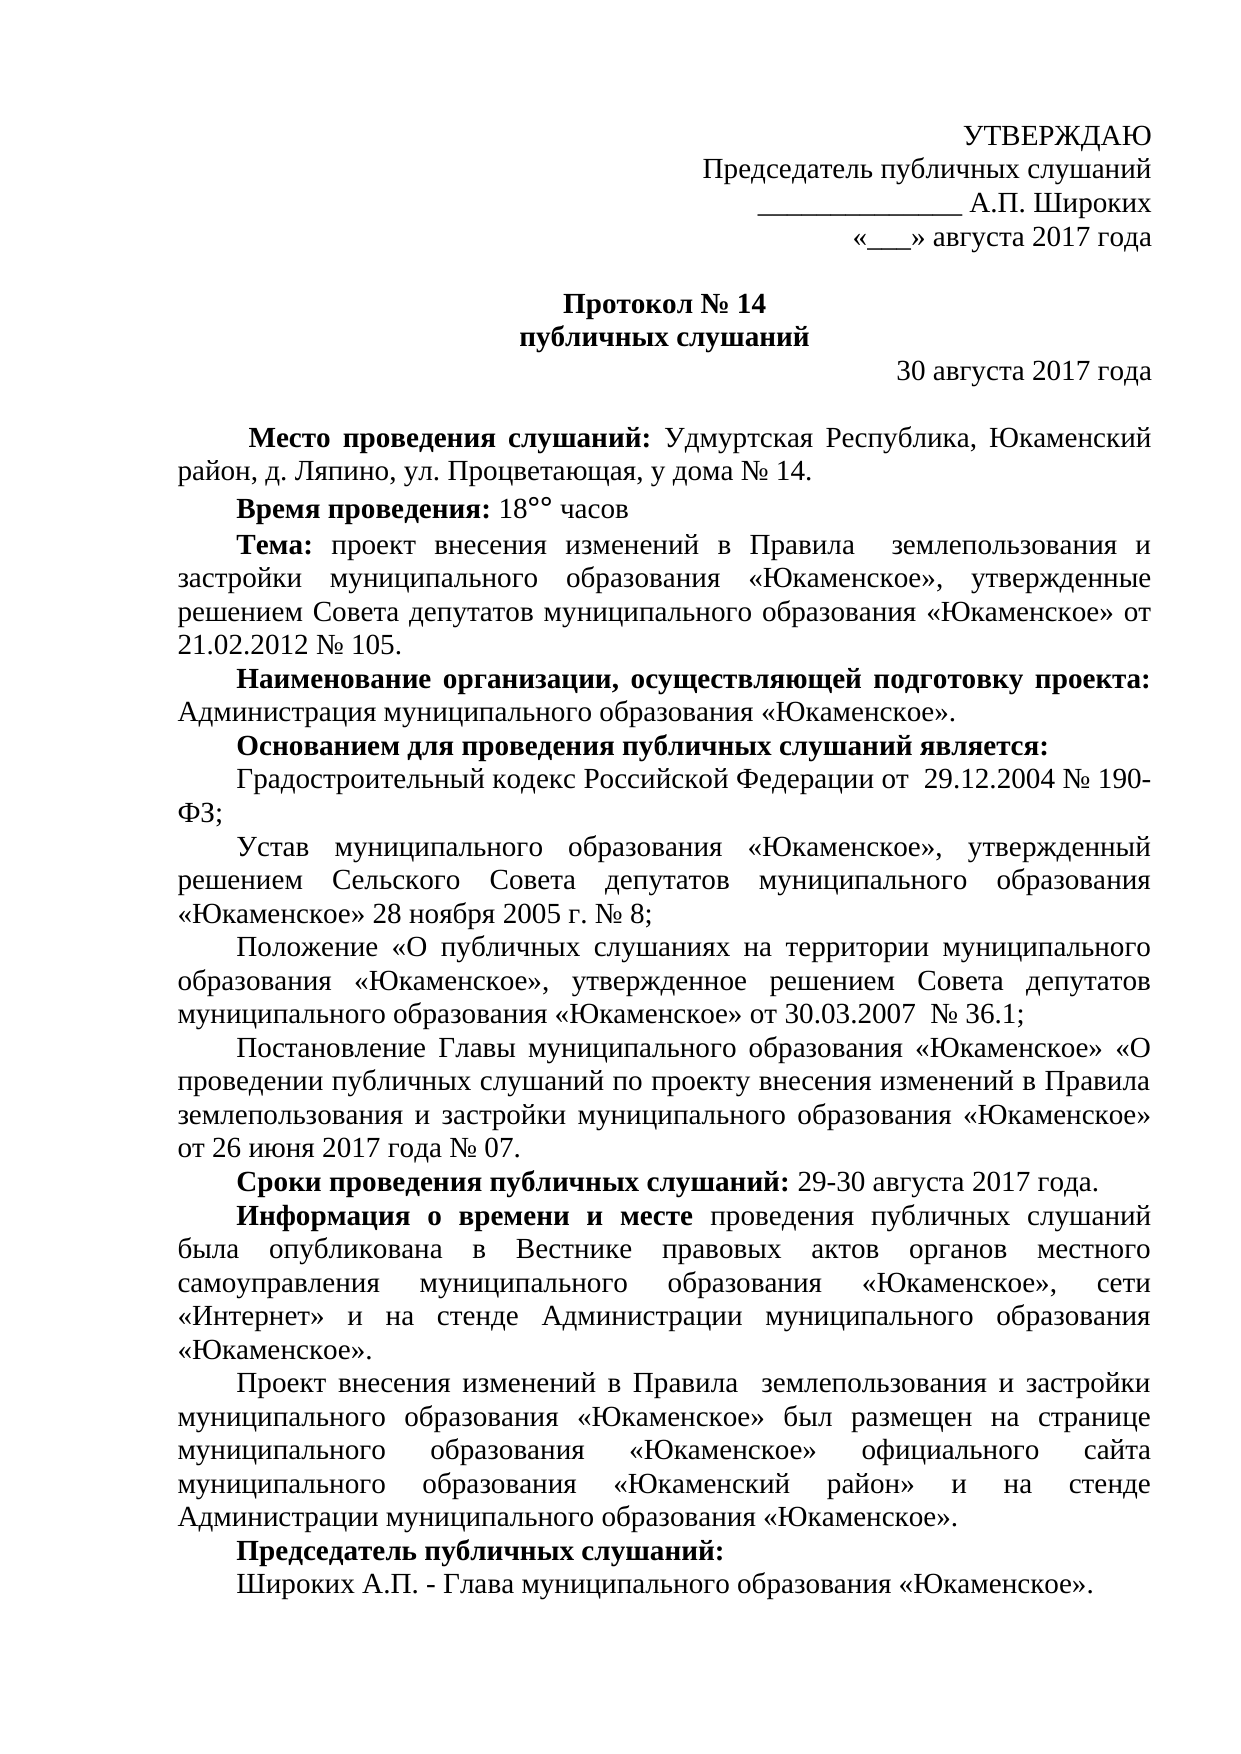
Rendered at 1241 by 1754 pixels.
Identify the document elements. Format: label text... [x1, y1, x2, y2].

text Время проведения: 18°° часов [177, 487, 1152, 527]
text Председатель публичных слушаний [177, 152, 1152, 185]
text Положение «О публичных слушаниях на территории муниципального образования «Юкаменское», утвержденное решением Совета депутатов муниципального образования «Юкаменское» от 30.03.2007 № 36.1; [177, 929, 1152, 1030]
text публичных слушаний [177, 319, 1152, 353]
text «___» августа 2017 года [177, 219, 1152, 252]
text ______________ А.П. Широких [177, 185, 1152, 219]
text Основанием для проведения публичных слушаний является: [177, 728, 1152, 762]
text Место проведения слушаний: Удмуртская Республика, Юкаменский район, д. Ляпино, ул. Процветающая, у дома № 14. [177, 420, 1152, 487]
text Постановление Главы муниципального образования «Юкаменское» «О проведении публичных слушаний по проекту внесения изменений в Правила землепользования и застройки муниципального образования «Юкаменское» от 26 июня 2017 года № 07. [177, 1030, 1152, 1164]
text Тема: проект внесения изменений в Правила землепользования и застройки муниципального образования «Юкаменское», утвержденные решением Совета депутатов муниципального образования «Юкаменское» от 21.02.2012 № 105. [177, 527, 1152, 661]
text УТВЕРЖДАЮ [177, 118, 1152, 152]
text Сроки проведения публичных слушаний: 29-30 августа 2017 года. [177, 1164, 1152, 1198]
text Градостроительный кодекс Российской Федерации от 29.12.2004 № 190-ФЗ; [177, 762, 1152, 829]
text Наименование организации, осуществляющей подготовку проекта: Администрация муниципального образования «Юкаменское». [177, 661, 1152, 728]
text Председатель публичных слушаний: [177, 1533, 1152, 1567]
text Проект внесения изменений в Правила землепользования и застройки муниципального образования «Юкаменское» был размещен на странице муниципального образования «Юкаменское» официального сайта муниципального образования «Юкаменский район» и на стенде Администрации муниципального образования «Юкаменское». [177, 1365, 1152, 1533]
text Широких А.П. - Глава муниципального образования «Юкаменское». [177, 1567, 1152, 1600]
text 30 августа 2017 года [177, 353, 1152, 386]
text Протокол № 14 [177, 286, 1152, 319]
text Информация о времени и месте проведения публичных слушаний была опубликована в Вестнике правовых актов органов местного самоуправления муниципального образования «Юкаменское», сети «Интернет» и на стенде Администрации муниципального образования «Юкаменское». [177, 1198, 1152, 1365]
text Устав муниципального образования «Юкаменское», утвержденный решением Сельского Совета депутатов муниципального образования «Юкаменское» 28 ноября . № 8; [177, 829, 1152, 929]
